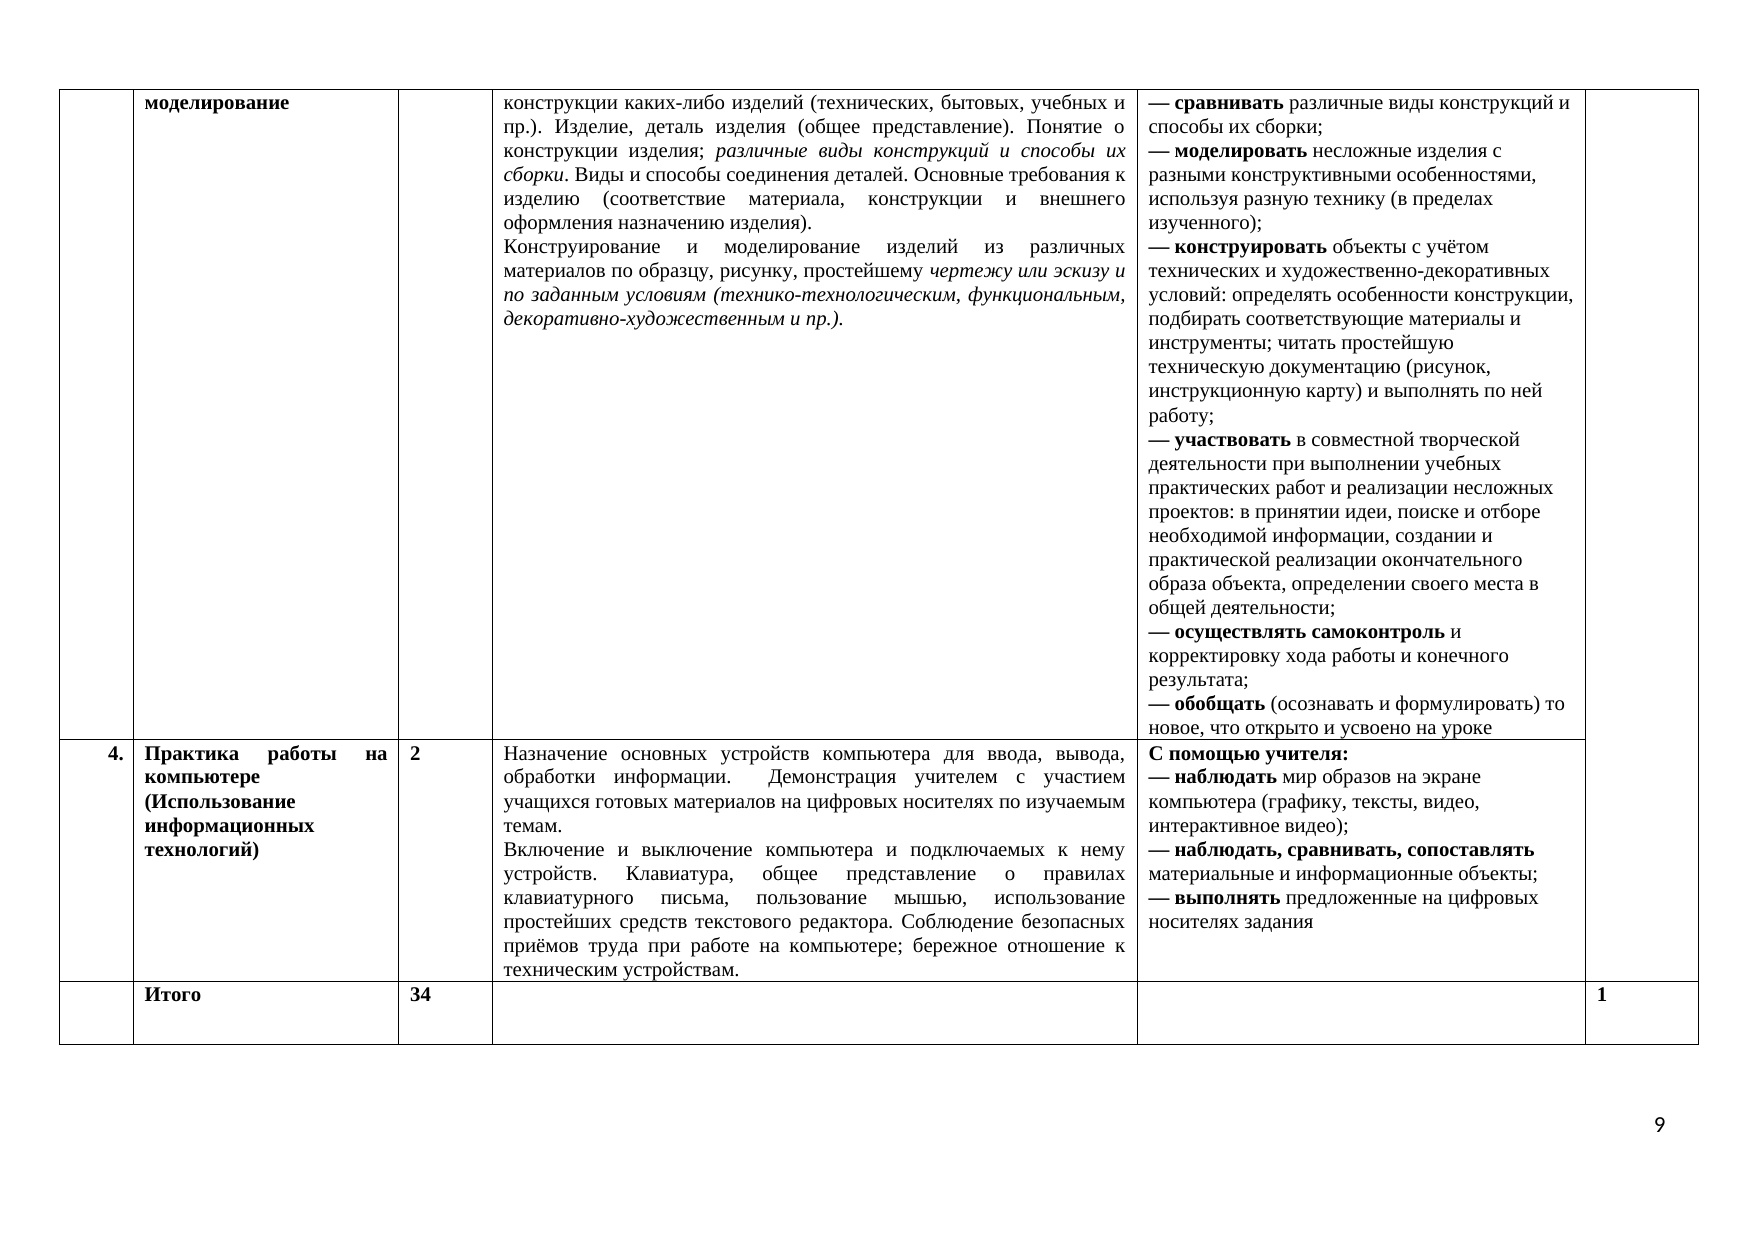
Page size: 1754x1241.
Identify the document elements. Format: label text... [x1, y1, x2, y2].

table_cell С помощью учителя: — наблюдать мир образов на экране компьютера (графику, тексты, видео, интерактивное видео); — наблюдать, сравнивать, сопоставлять материальные и информационные объекты; — выполнять предложенные на цифровых носителях задания [1138, 740, 1585, 981]
table_cell [493, 982, 1137, 1044]
table_cell 1 [1586, 982, 1698, 1044]
table_cell 34 [399, 982, 492, 1044]
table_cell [134, 90, 398, 739]
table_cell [493, 90, 1137, 739]
table_cell 9 [399, 90, 492, 739]
table_cell 2 [399, 740, 492, 981]
table_cell Назначение основных устройств компьютера для ввода, вывода, обработки информации. Демонстрация учителем с участием учащихся готовых материалов на цифровых носителях по изучаемым темам. Включение и выключение компьютера и подключаемых к нему устройств. Клавиатура, общее представление о правилах клавиатурного письма, пользование мышью, использование простейших средств текстового редактора. Соблюдение безопасных приёмов труда при работе на компьютере; бережное отношение к техническим устройствам. [493, 740, 1137, 981]
table_cell [60, 90, 133, 739]
table_cell Итого [134, 982, 398, 1044]
table_cell Практика работы на компьютере (Использование информационных технологий) [134, 740, 398, 981]
table_cell [1138, 982, 1585, 1044]
table_cell [60, 740, 133, 981]
table_cell [60, 982, 133, 1044]
